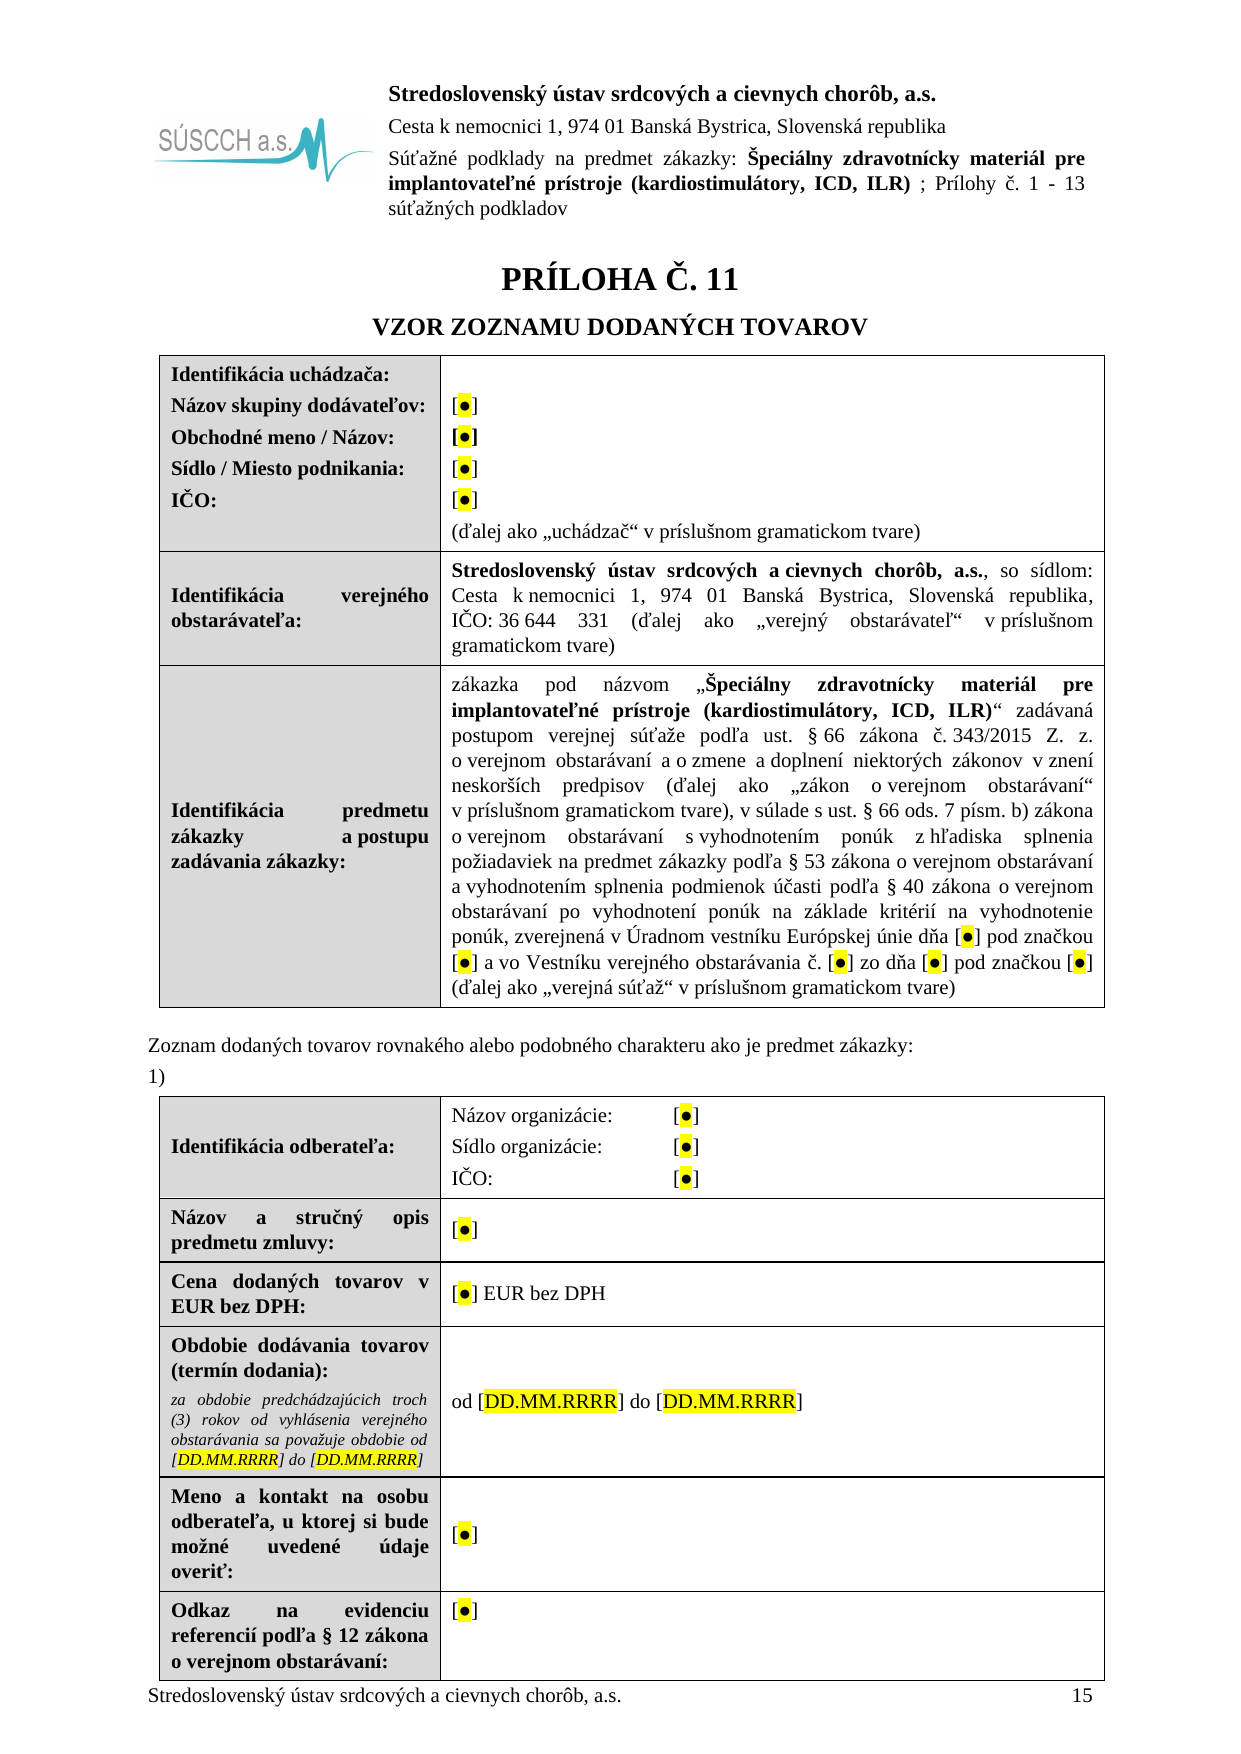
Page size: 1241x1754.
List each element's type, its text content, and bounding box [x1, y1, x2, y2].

subtitle PRÍLOHA Č. 11 [148, 259, 1092, 297]
table_cell od [DD.MM.RRRR] do [DD.MM.RRRR] [441, 1327, 1104, 1476]
picture [155, 118, 374, 182]
table_header [●] [●] [●] [●] (ďalej ako „uchádzač“ v príslušnom gramatickom tvare) [441, 356, 1104, 551]
table_cell [●] [441, 1199, 1104, 1261]
subtitle VZOR ZOZNAMU DODANÝCH TOVAROV [148, 312, 1092, 341]
table_cell Obdobie dodávania tovarov (termín dodania): za obdobie predchádzajúcich troch (3) rokov od vyhlásenia verejného obstarávania sa považuje obdobie od [DD.MM.RRRR] do [DD.MM.RRRR] [160, 1327, 440, 1476]
table_cell [●] [441, 1478, 1104, 1591]
table_header Názov organizácie: [●] Sídlo organizácie: [●] IČO: [●] [441, 1097, 1104, 1197]
table_cell Identifikácia verejného obstarávateľa: [160, 552, 440, 665]
table_cell Identifikácia predmetu zákazky a postupu zadávania zákazky: [160, 666, 440, 1007]
text 1) [148, 1064, 1092, 1088]
table_cell Názov a stručný opis predmetu zmluvy: [160, 1199, 440, 1261]
table_cell zákazka pod názvom „Špeciálny zdravotnícky materiál pre implantovateľné prístroje (kardiostimulátory, ICD, ILR)“ zadávaná postupom verejnej súťaže podľa ust. § 66 zákona č. 343/2015 Z. z. o verejnom obstarávaní a o zmene a doplnení niektorých zákonov v znení neskorších predpisov (ďalej ako „zákon o verejnom obstarávaní“ v príslušnom gramatickom tvare), v súlade s ust. § 66 ods. 7 písm. b) zákona o verejnom obstarávaní s vyhodnotením ponúk z hľadiska splnenia požiadaviek na predmet zákazky podľa § 53 zákona o verejnom obstarávaní a vyhodnotením splnenia podmienok účasti podľa § 40 zákona o verejnom obstarávaní po vyhodnotení ponúk na základe kritérií na vyhodnotenie ponúk, zverejnená v Úradnom vestníku Európskej únie dňa [●] pod značkou [●] a vo Vestníku verejného obstarávania č. [●] zo dňa [●] pod značkou [●] (ďalej ako „verejná súťaž“ v príslušnom gramatickom tvare) [441, 666, 1104, 1007]
table_cell Odkaz na evidenciu referencií podľa § 12 zákona o verejnom obstarávaní: /ak relevantné/ [160, 1592, 440, 1680]
text Zoznam dodaných tovarov rovnakého alebo podobného charakteru ako je predmet zákazky: [148, 1033, 1093, 1057]
table_header Identifikácia odberateľa: [160, 1097, 440, 1197]
table_cell [●] [441, 1592, 1104, 1680]
table_cell Stredoslovenský ústav srdcových a cievnych chorôb, a.s., so sídlom: Cesta k nemocnici 1, 974 01 Banská Bystrica, Slovenská republika, IČO: 36 644 331 (ďalej ako „verejný obstarávateľ“ v príslušnom gramatickom tvare) [441, 552, 1104, 665]
table_header Identifikácia uchádzača: Názov skupiny dodávateľov: Obchodné meno / Názov: Sídlo / Miesto podnikania: IČO: [160, 356, 440, 551]
table_cell [●] EUR bez DPH [441, 1263, 1104, 1326]
table_cell Meno a kontakt na osobu odberateľa, u ktorej si bude možné uvedené údaje overiť: [160, 1478, 440, 1591]
table_cell Cena dodaných tovarov v EUR bez DPH: [160, 1263, 440, 1326]
